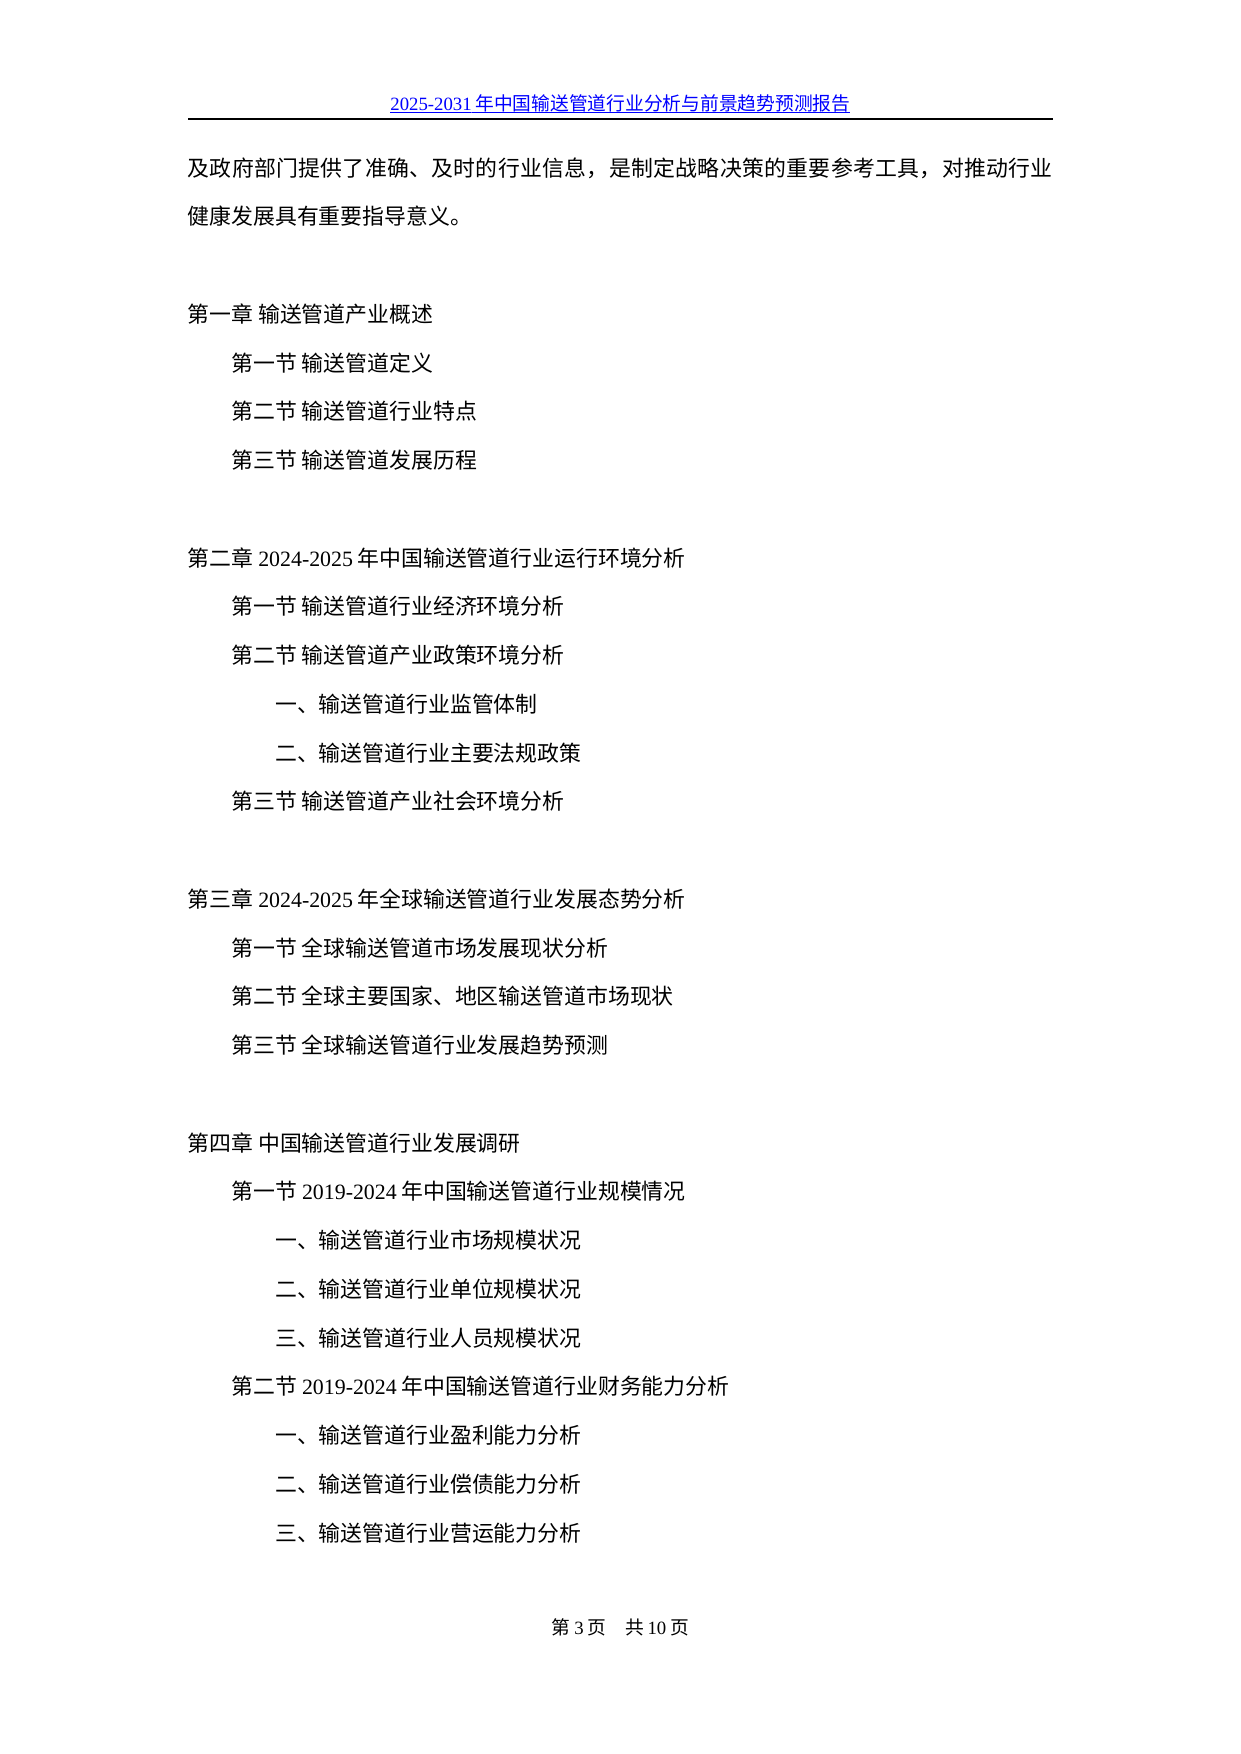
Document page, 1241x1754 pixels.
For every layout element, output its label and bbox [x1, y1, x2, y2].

text [187, 150, 1053, 1548]
